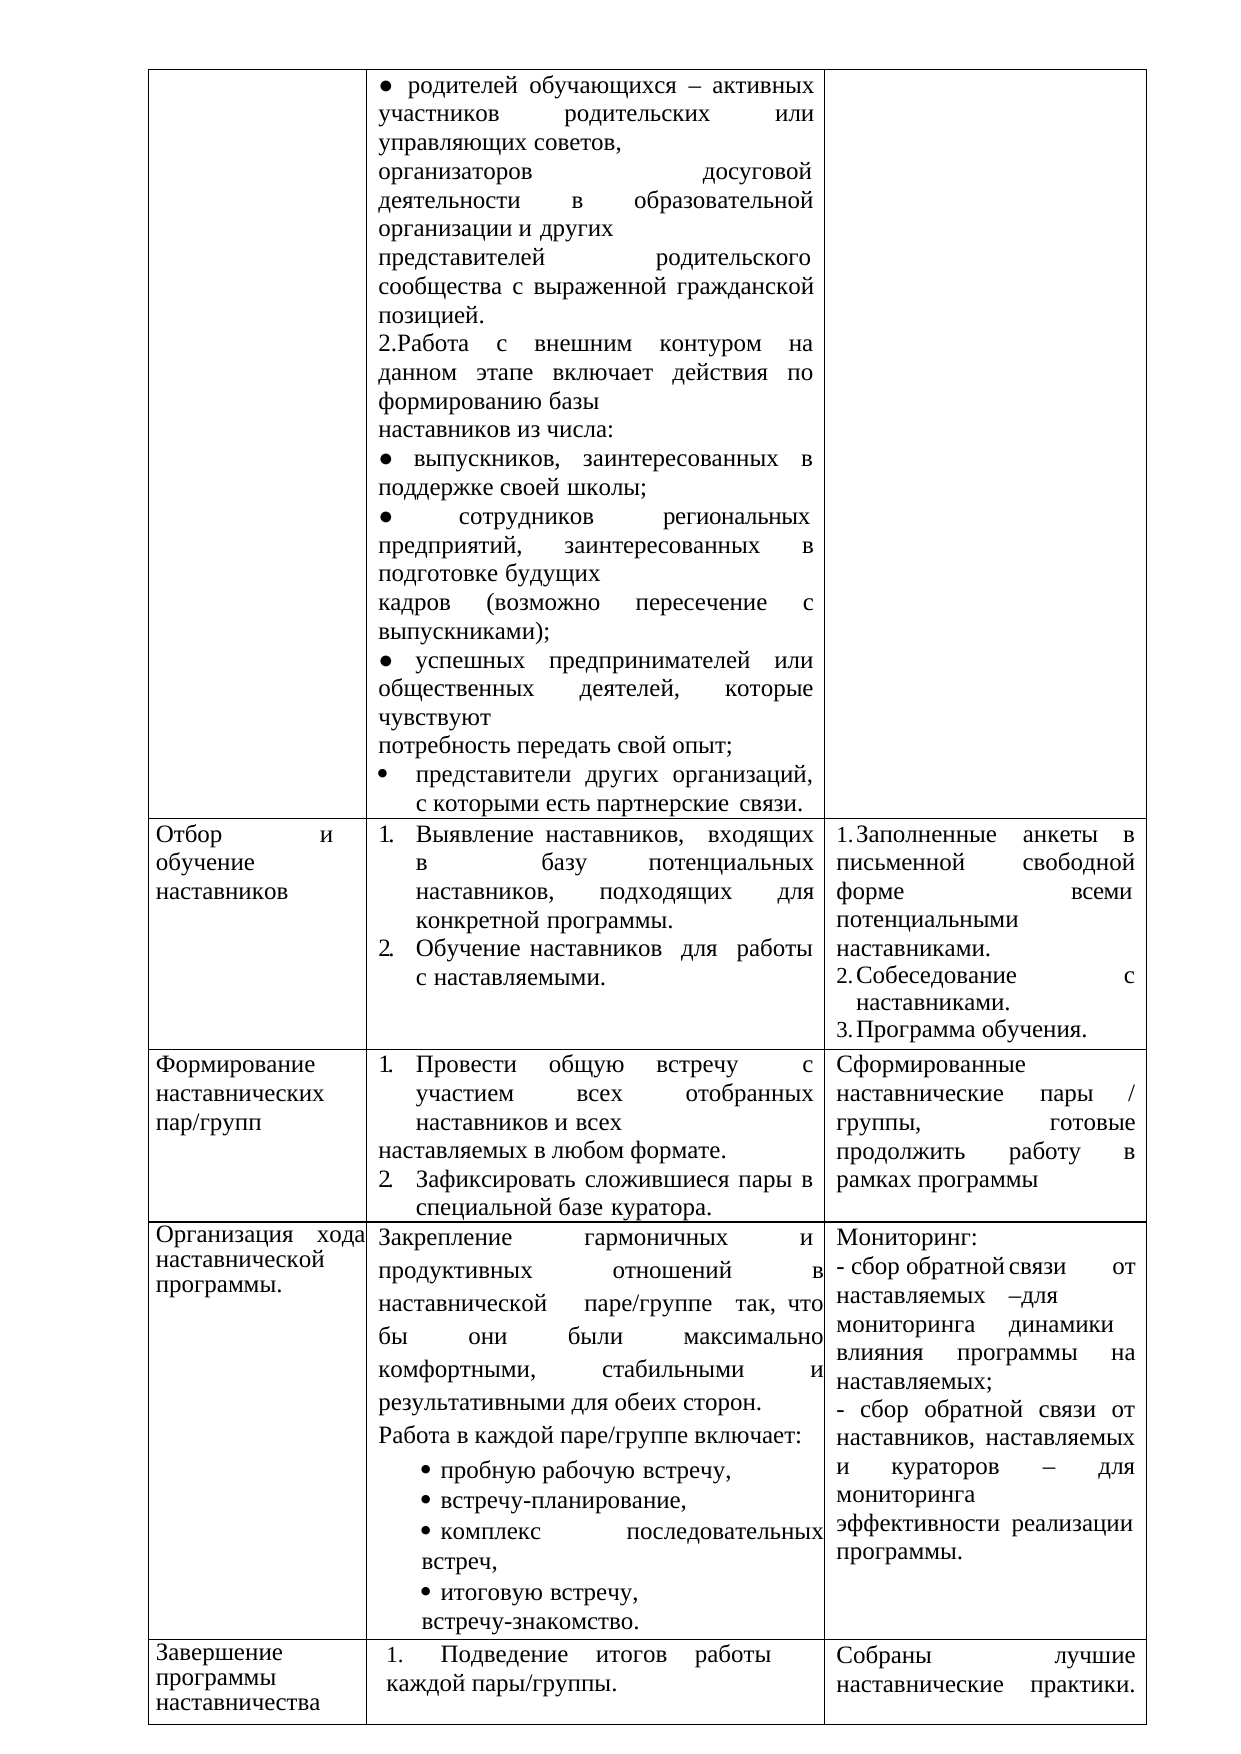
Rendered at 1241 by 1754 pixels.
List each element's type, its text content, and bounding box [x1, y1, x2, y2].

table_cell Формирование наставнических пар/групп [149, 1050, 366, 1221]
table_cell Провести общую встречу с участием всех отобранных наставников и всех наставляемых в любом формате. Зафиксировать сложившиеся пары в специальной базе куратора. [367, 1050, 824, 1221]
table_cell Выявление наставников, входящих в базу потенциальных наставников, подходящих для конкретной программы. Обучение наставников для работы с наставляемыми. [367, 819, 824, 1048]
table_cell Закрепление гармоничных и продуктивных отношений в наставнической паре/группе так, что бы они были максимально комфортными, стабильными и результативными для обеих сторон. Работа в каждой паре/группе включает: пробную рабочую встречу, встречу-планирование, комплекс последовательных встреч, итоговую встречу, встречу-знакомство. [367, 1223, 824, 1639]
table_cell Отбор и обучение наставников [149, 819, 366, 1048]
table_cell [149, 1640, 366, 1724]
table_cell Заполненные анкеты в письменной свободной форме всеми потенциальными наставниками. Собеседование с наставниками. Программа обучения. [825, 819, 1146, 1048]
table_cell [367, 70, 824, 818]
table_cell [825, 70, 1146, 818]
table_cell Сформированные наставнические пары / группы, готовые продолжить работу в рамках программы [825, 1050, 1146, 1221]
table_cell Организация хода наставнической программы. [149, 1223, 366, 1639]
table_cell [367, 1640, 824, 1724]
table_cell Мониторинг: - сбор обратной связи от наставляемых –для мониторинга динамики влияния программы на наставляемых; - сбор обратной связи от наставников, наставляемых и кураторов – для мониторинга эффективности реализации программы. [825, 1223, 1146, 1639]
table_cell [149, 70, 366, 818]
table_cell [825, 1640, 1146, 1724]
